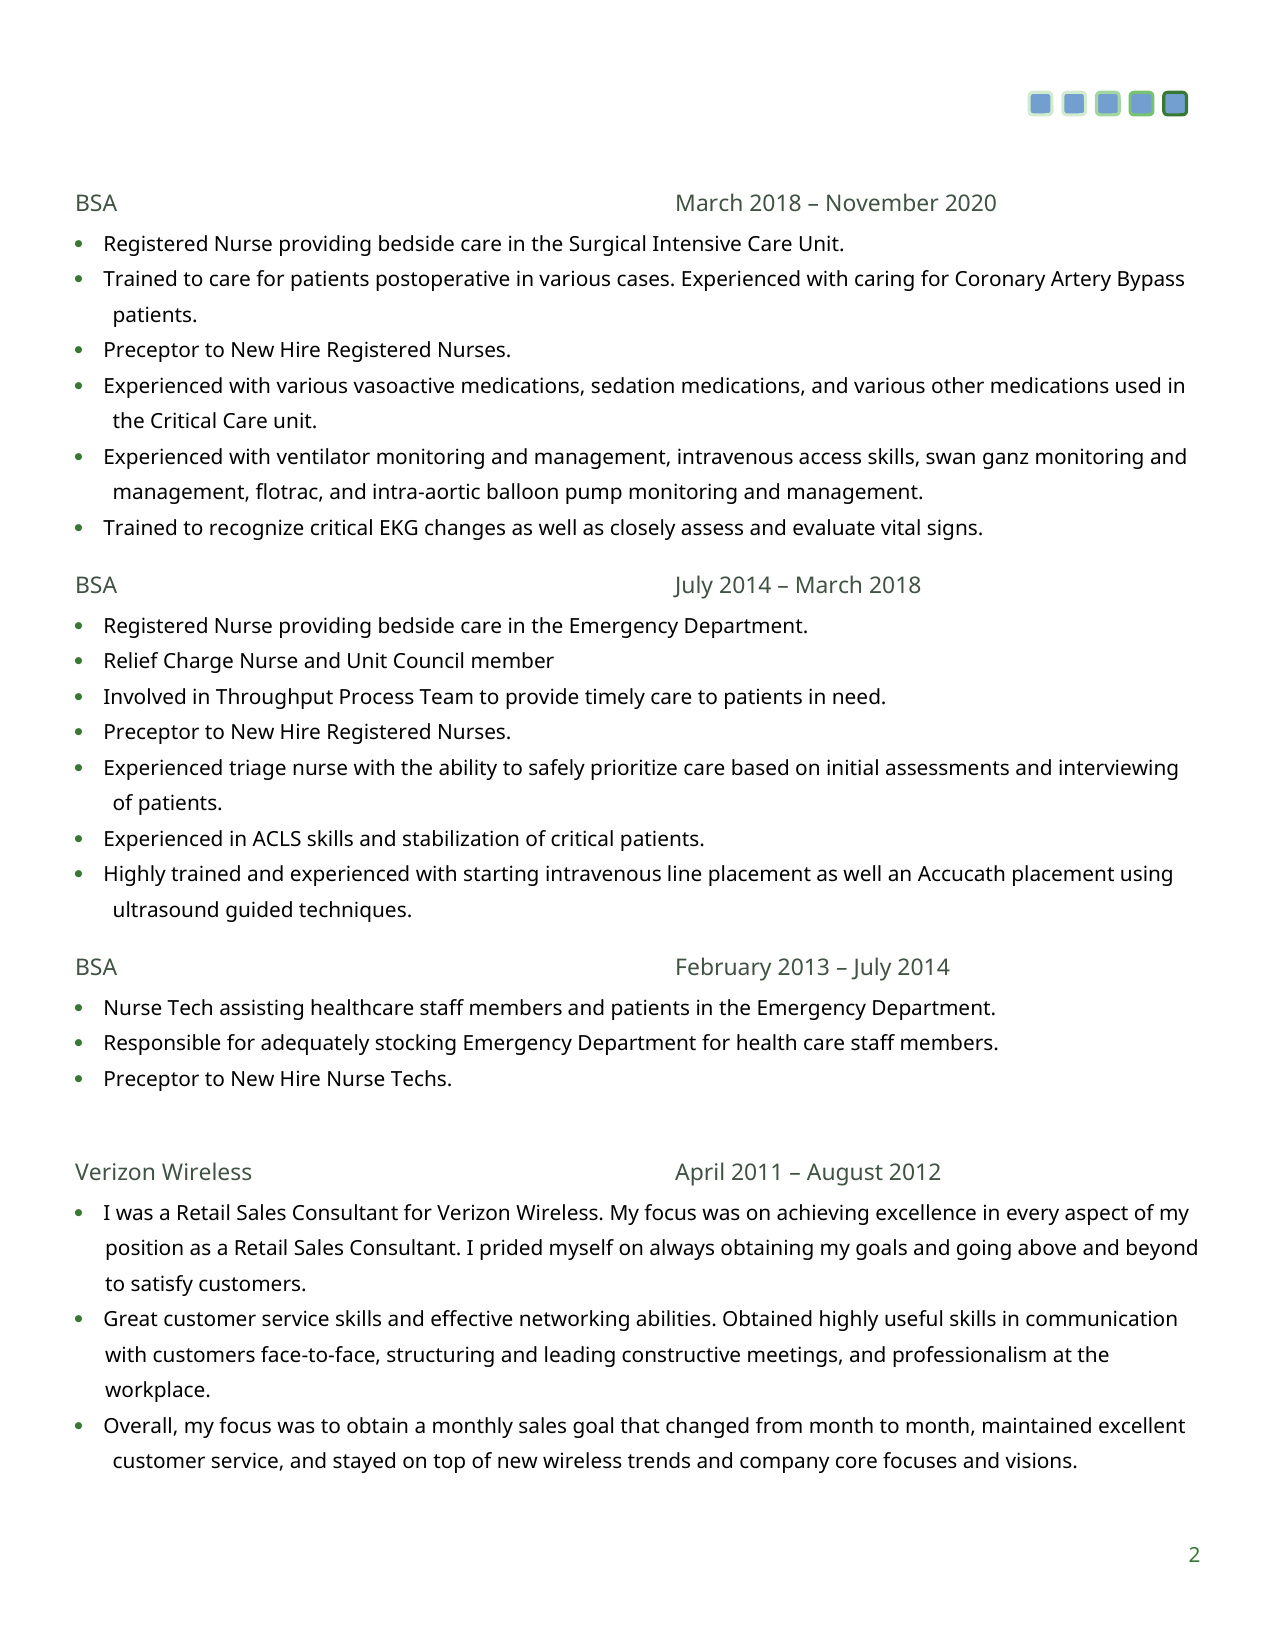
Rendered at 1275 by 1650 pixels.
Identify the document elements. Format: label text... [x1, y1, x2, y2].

subtitle BSA July 2014 – March 2018 [75, 569, 1200, 600]
